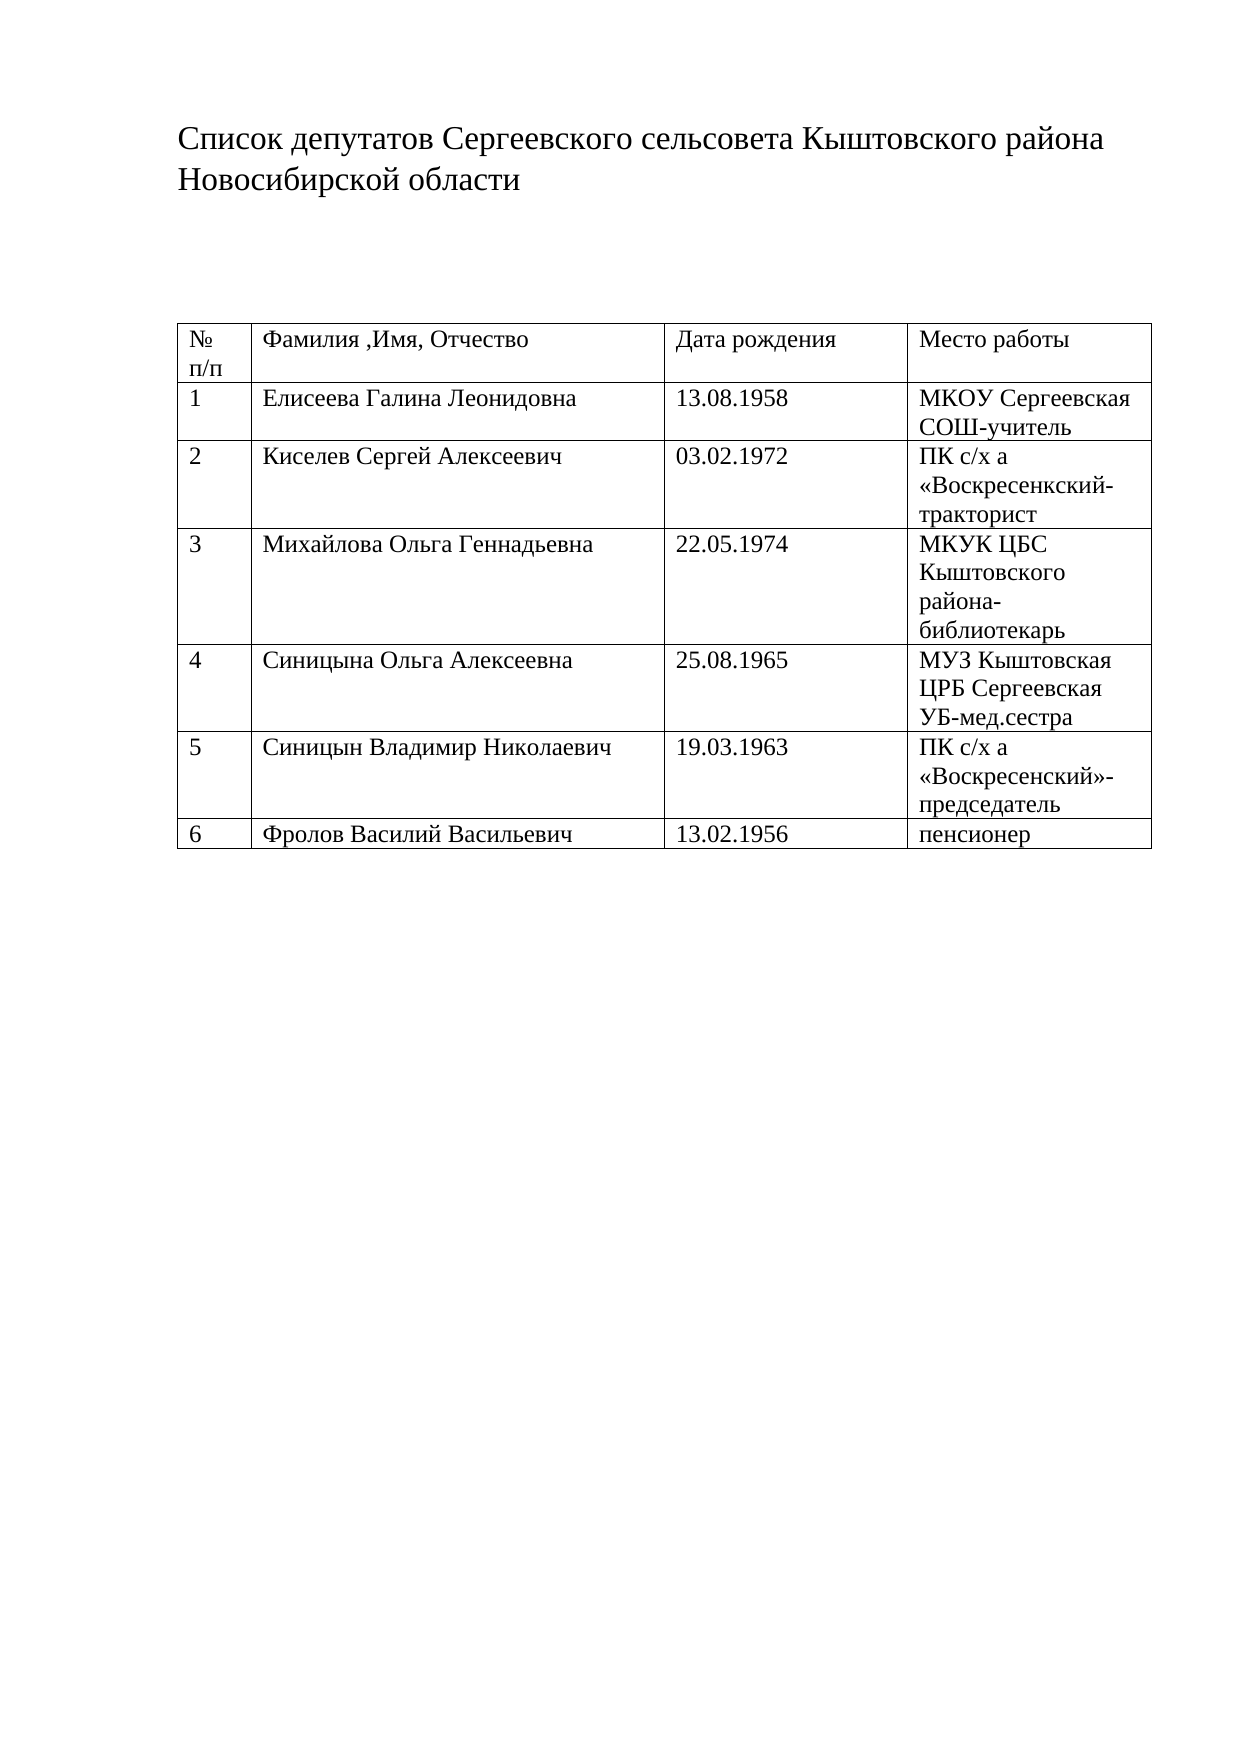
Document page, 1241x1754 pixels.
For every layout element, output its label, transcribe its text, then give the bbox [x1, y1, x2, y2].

table_header Фамилия ,Имя, Отчество [252, 324, 664, 382]
table_cell Синицына Ольга Алексеевна [252, 645, 664, 731]
table_cell 13.02.1956 [665, 819, 907, 848]
table_cell Фролов Василий Васильевич [252, 819, 664, 848]
table_cell 2 [178, 441, 251, 528]
text Список депутатов Сергеевского сельсовета Кыштовского района Новосибирской области [177, 118, 1152, 198]
table_cell МУЗ Кыштовская ЦРБ Сергеевская УБ-мед.сестра [908, 645, 1151, 731]
table_header № п/п [178, 324, 251, 382]
table_cell МКУК ЦБС Кыштовского района-библиотекарь [908, 529, 1151, 644]
table_header Дата рождения [665, 324, 907, 382]
table_cell ПК с/х а «Воскресенский»-председатель [908, 732, 1151, 818]
table_cell ПК с/х а «Воскресенкский-тракторист [908, 441, 1151, 528]
table_cell Киселев Сергей Алексеевич [252, 441, 664, 528]
table_cell 1 [178, 383, 251, 440]
table_header Место работы [908, 324, 1151, 382]
table_cell 19.03.1963 [665, 732, 907, 818]
table_cell пенсионер [908, 819, 1151, 848]
table_cell 5 [178, 732, 251, 818]
table_cell 22.05.1974 [665, 529, 907, 644]
table_cell 4 [178, 645, 251, 731]
table_cell Михайлова Ольга Геннадьевна [252, 529, 664, 644]
table_cell 25.08.1965 [665, 645, 907, 731]
table_cell 03.02.1972 [665, 441, 907, 528]
table_cell 3 [178, 529, 251, 644]
table_cell Елисеева Галина Леонидовна [252, 383, 664, 440]
table_cell МКОУ Сергеевская СОШ-учитель [908, 383, 1151, 440]
table_cell 13.08.1958 [665, 383, 907, 440]
table_cell 6 [178, 819, 251, 848]
table_cell Синицын Владимир Николаевич [252, 732, 664, 818]
